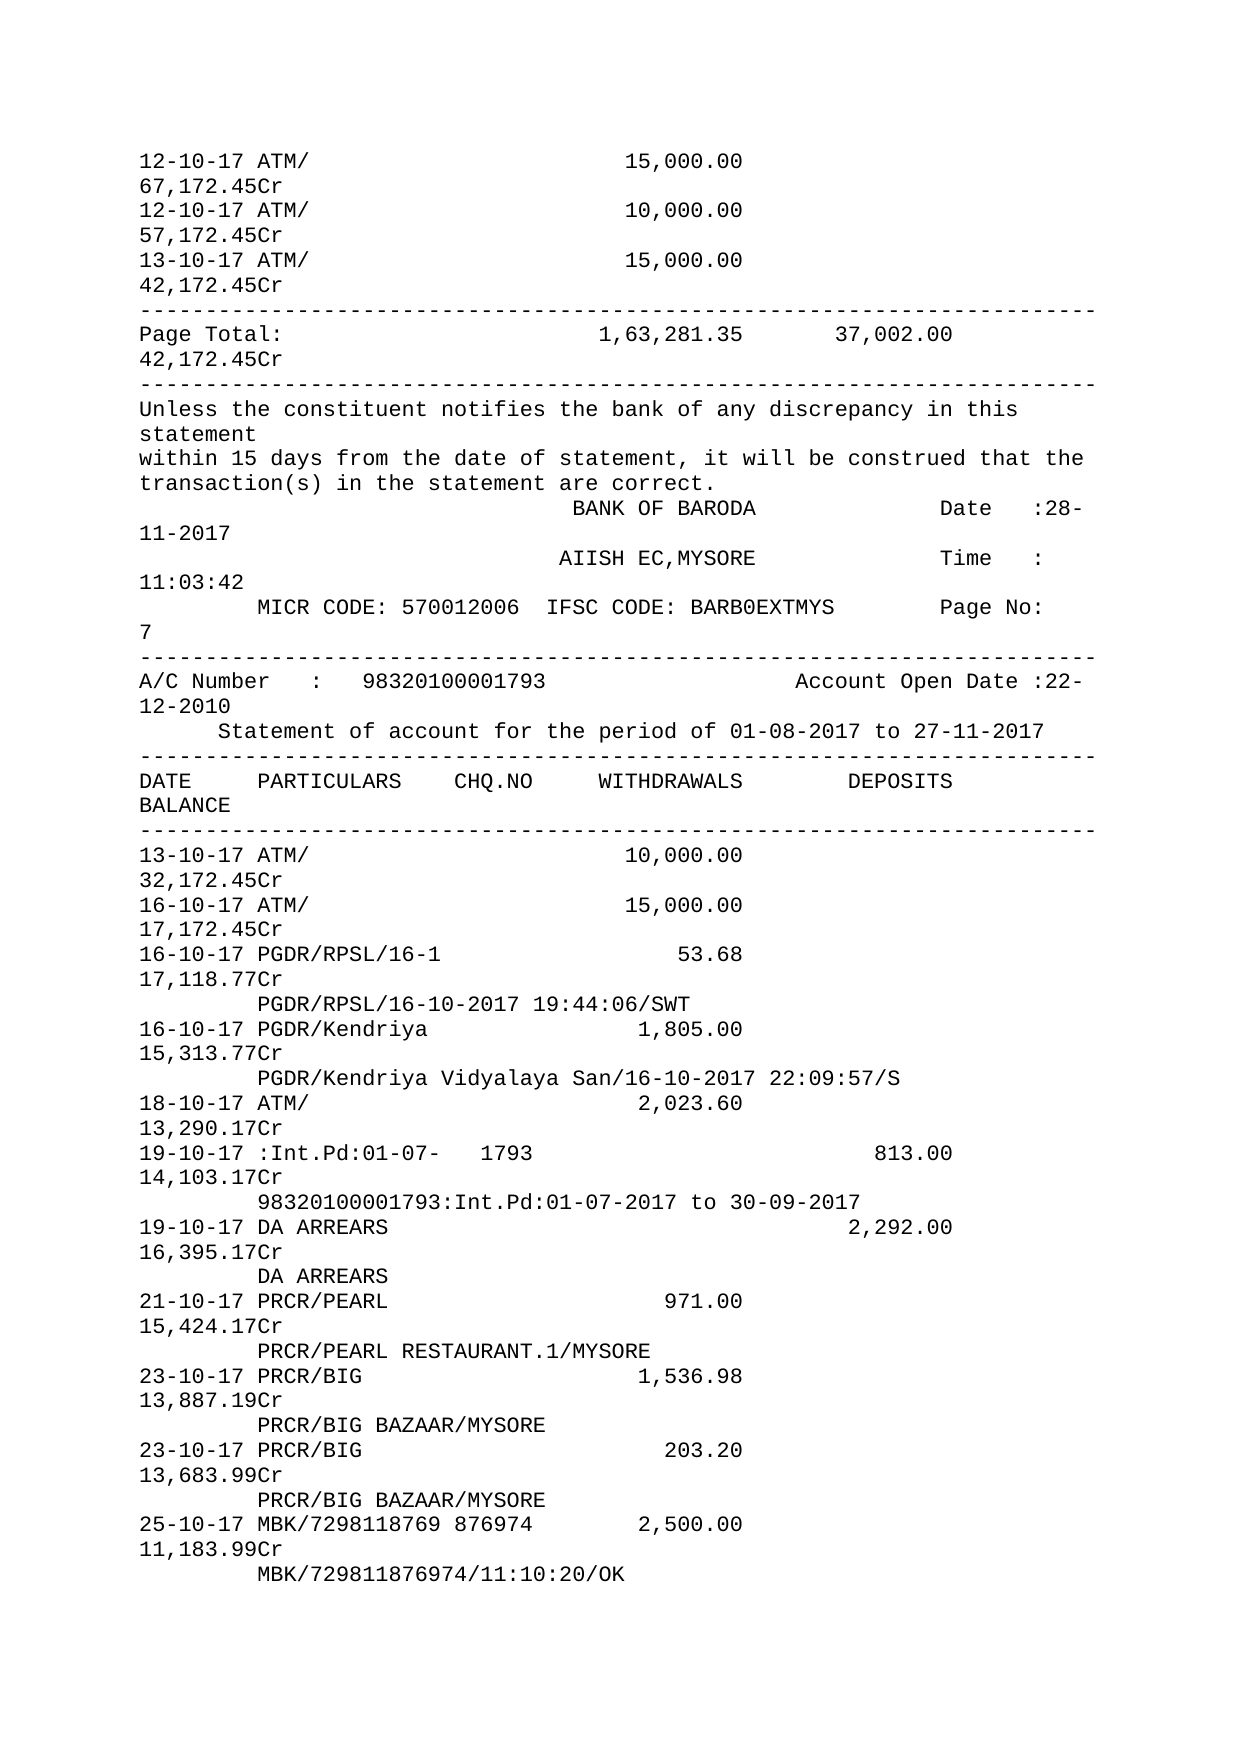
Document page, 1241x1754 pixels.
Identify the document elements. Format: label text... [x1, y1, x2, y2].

text ------------------------------------------------------------------------- [139, 745, 1101, 770]
text transaction(s) in the statement are correct. [139, 472, 1101, 497]
text MBK/729811876974/11:10:20/OK [139, 1563, 1101, 1588]
text 19-10-17 DA ARREARS 2,292.00 16,395.17Cr [139, 1216, 1101, 1266]
text 13-10-17 ATM/ 10,000.00 32,172.45Cr [139, 844, 1101, 894]
text 21-10-17 PRCR/PEARL 971.00 15,424.17Cr [139, 1290, 1101, 1340]
text MICR CODE: 570012006 IFSC CODE: BARB0EXTMYS Page No: 7 [139, 596, 1101, 646]
text 25-10-17 MBK/7298118769 876974 2,500.00 11,183.99Cr [139, 1513, 1101, 1563]
text BANK OF BARODA Date :28-11-2017 [139, 497, 1101, 547]
text 12-10-17 ATM/ 10,000.00 57,172.45Cr [139, 199, 1101, 249]
text PGDR/Kendriya Vidyalaya San/16-10-2017 22:09:57/S [139, 1067, 1101, 1092]
text PRCR/BIG BAZAAR/MYSORE [139, 1414, 1101, 1439]
text Statement of account for the period of 01-08-2017 to 27-11-2017 [139, 720, 1101, 745]
text 16-10-17 PGDR/RPSL/16-1 53.68 17,118.77Cr [139, 943, 1101, 993]
text within 15 days from the date of statement, it will be construed that the [139, 447, 1101, 472]
text AIISH EC,MYSORE Time : 11:03:42 [139, 547, 1101, 596]
text DA ARREARS [139, 1266, 1101, 1290]
text 13-10-17 ATM/ 15,000.00 42,172.45Cr [139, 249, 1101, 299]
text 16-10-17 PGDR/Kendriya 1,805.00 15,313.77Cr [139, 1018, 1101, 1067]
text ------------------------------------------------------------------------- [139, 299, 1101, 323]
text ------------------------------------------------------------------------- [139, 819, 1101, 844]
text A/C Number : 98320100001793 Account Open Date :22-12-2010 [139, 671, 1101, 720]
text Unless the constituent notifies the bank of any discrepancy in this statement [139, 398, 1101, 447]
text 19-10-17 :Int.Pd:01-07- 1793 813.00 14,103.17Cr [139, 1142, 1101, 1191]
text 23-10-17 PRCR/BIG 1,536.98 13,887.19Cr [139, 1365, 1101, 1414]
text ------------------------------------------------------------------------- [139, 373, 1101, 398]
text PGDR/RPSL/16-10-2017 19:44:06/SWT [139, 993, 1101, 1018]
text 12-10-17 ATM/ 15,000.00 67,172.45Cr [139, 150, 1101, 199]
text DATE PARTICULARS CHQ.NO WITHDRAWALS DEPOSITS BALANCE [139, 770, 1101, 819]
text 23-10-17 PRCR/BIG 203.20 13,683.99Cr [139, 1439, 1101, 1489]
text 98320100001793:Int.Pd:01-07-2017 to 30-09-2017 [139, 1191, 1101, 1216]
text 16-10-17 ATM/ 15,000.00 17,172.45Cr [139, 894, 1101, 943]
text PRCR/PEARL RESTAURANT.1/MYSORE [139, 1340, 1101, 1365]
text PRCR/BIG BAZAAR/MYSORE [139, 1489, 1101, 1513]
text ------------------------------------------------------------------------- [139, 646, 1101, 671]
text Page Total: 1,63,281.35 37,002.00 42,172.45Cr [139, 323, 1101, 373]
text 18-10-17 ATM/ 2,023.60 13,290.17Cr [139, 1092, 1101, 1142]
